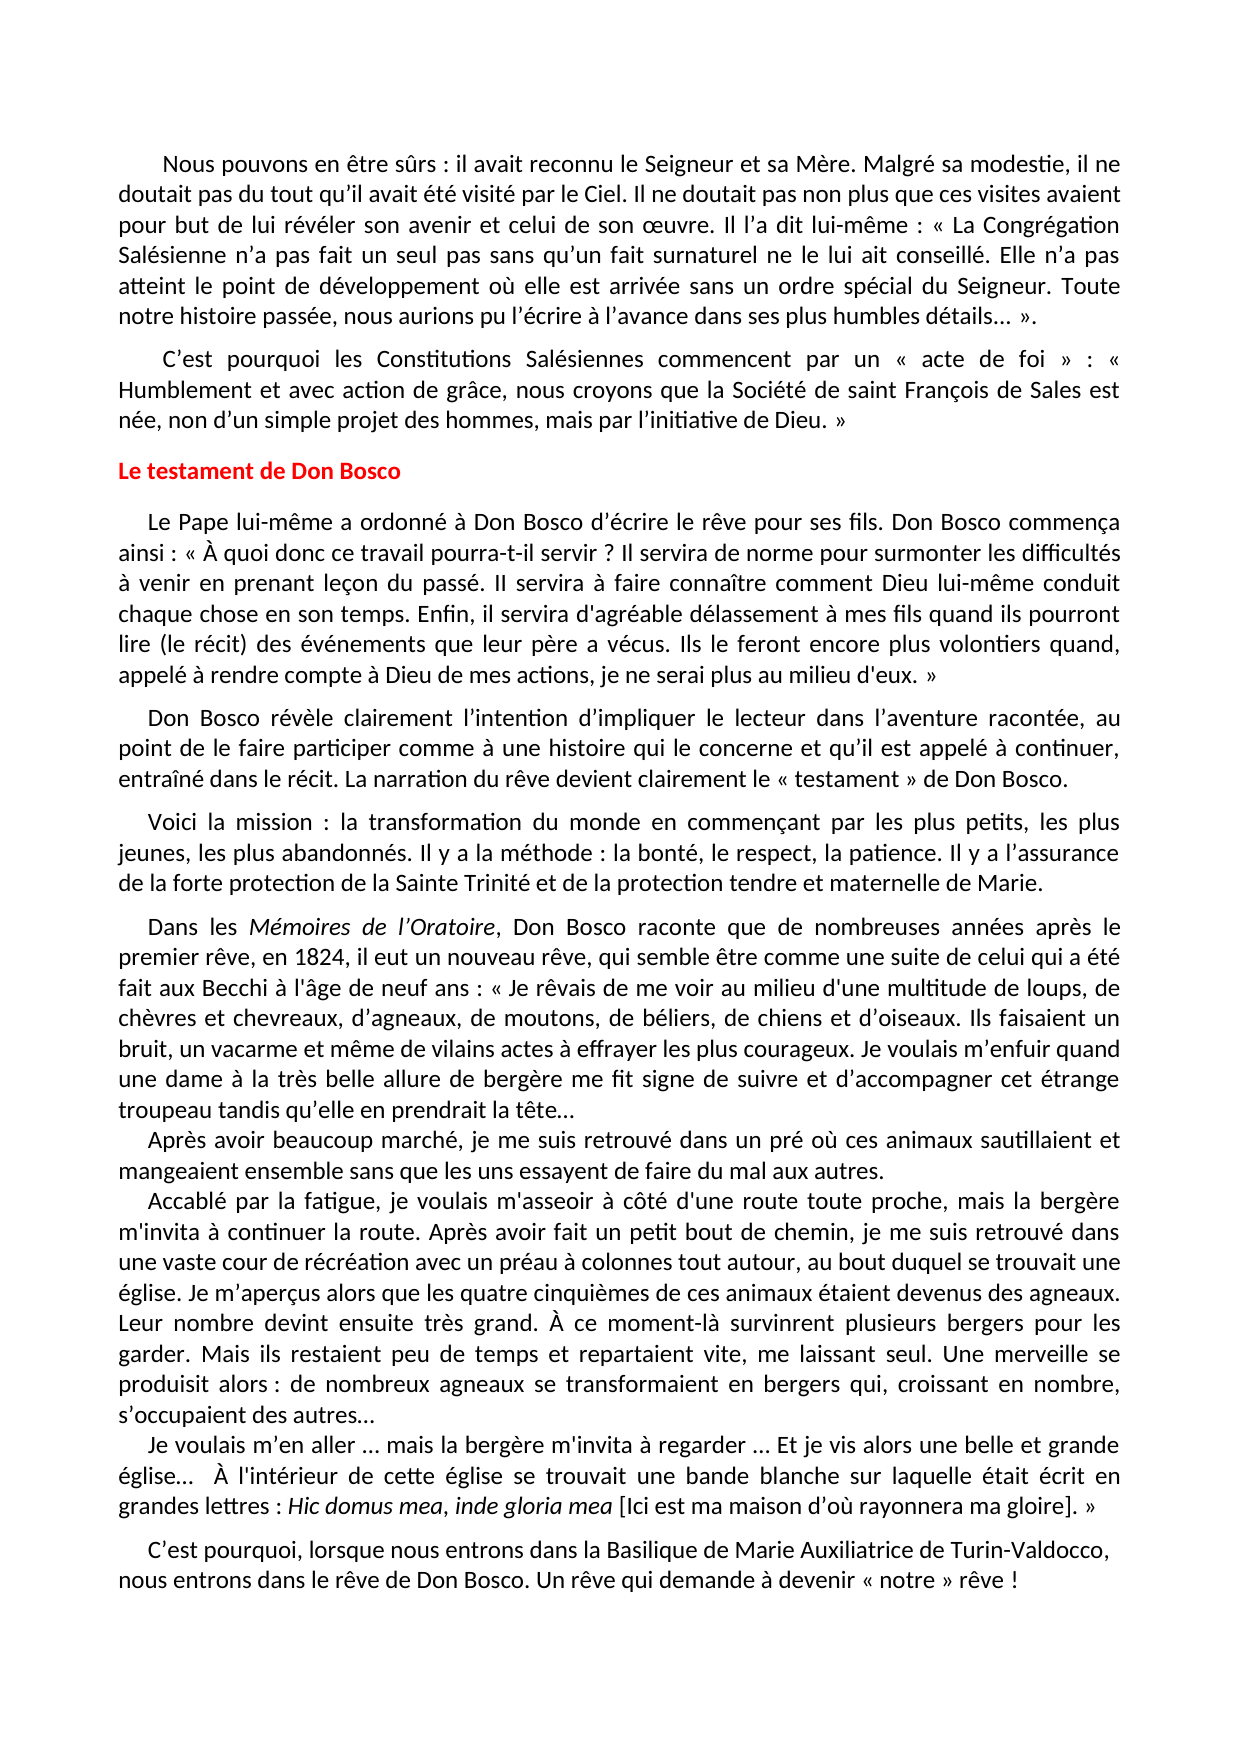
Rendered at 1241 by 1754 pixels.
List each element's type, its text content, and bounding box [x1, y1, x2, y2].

text C’est pourquoi les Constitutions Salésiennes commencent par un « acte de foi » : « Humblement et avec action de grâce, nous croyons que la Société de saint François de Sales est née, non d’un simple projet des hommes, mais par l’initiative de Dieu. » [118, 343, 1122, 435]
text Je voulais m’en aller … mais la bergère m'invita à regarder … Et je vis alors une belle et grande église… À l'intérieur de cette église se trouvait une bande blanche sur laquelle était écrit en grandes lettres : Hic domus mea, inde gloria mea [Ici est ma maison d’où rayonnera ma gloire]. » [118, 1429, 1122, 1521]
text Accablé par la fatigue, je voulais m'asseoir à côté d'une route toute proche, mais la bergère m'invita à continuer la route. Après avoir fait un petit bout de chemin, je me suis retrouvé dans une vaste cour de récréation avec un préau à colonnes tout autour, au bout duquel se trouvait une église. Je m’aperçus alors que les quatre cinquièmes de ces animaux étaient devenus des agneaux. Leur nombre devint ensuite très grand. À ce moment-là survinrent plusieurs bergers pour les garder. Mais ils restaient peu de temps et repartaient vite, me laissant seul. Une merveille se produisit alors : de nombreux agneaux se transformaient en bergers qui, croissant en nombre, s’occupaient des autres… [118, 1185, 1122, 1429]
text Don Bosco révèle clairement l’intention d’impliquer le lecteur dans l’aventure racontée, au point de le faire participer comme à une histoire qui le concerne et qu’il est appelé à continuer, entraîné dans le récit. La narration du rêve devient clairement le « testament » de Don Bosco. [118, 702, 1122, 794]
text Après avoir beaucoup marché, je me suis retrouvé dans un pré où ces animaux sautillaient et mangeaient ensemble sans que les uns essayent de faire du mal aux autres. [118, 1124, 1122, 1185]
text Dans les Mémoires de l’Oratoire, Don Bosco raconte que de nombreuses années après le premier rêve, en 1824, il eut un nouveau rêve, qui semble être comme une suite de celui qui a été fait aux Becchi à l'âge de neuf ans : « Je rêvais de me voir au milieu d'une multitude de loups, de chèvres et chevreaux, d’agneaux, de moutons, de béliers, de chiens et d’oiseaux. Ils faisaient un bruit, un vacarme et même de vilains actes à effrayer les plus courageux. Je voulais m’enfuir quand une dame à la très belle allure de bergère me fit signe de suivre et d’accompagner cet étrange troupeau tandis qu’elle en prendrait la tête… [118, 911, 1122, 1124]
text Le Pape lui-même a ordonné à Don Bosco d’écrire le rêve pour ses fils. Don Bosco commença ainsi : « À quoi donc ce travail pourra-t-il servir ? Il servira de norme pour surmonter les difficultés à venir en prenant leçon du passé. II servira à faire connaître comment Dieu lui-même conduit chaque chose en son temps. Enfin, il servira d'agréable délassement à mes fils quand ils pourront lire (le récit) des événements que leur père a vécus. Ils le feront encore plus volontiers quand, appelé à rendre compte à Dieu de mes actions, je ne serai plus au milieu d'eux. » [118, 506, 1122, 689]
text C’est pourquoi, lorsque nous entrons dans la Basilique de Marie Auxiliatrice de Turin-Valdocco, nous entrons dans le rêve de Don Bosco. Un rêve qui demande à devenir « notre » rêve ! [118, 1534, 1122, 1595]
text Le testament de Don Bosco [118, 455, 1122, 486]
text Voici la mission : la transformation du monde en commençant par les plus petits, les plus jeunes, les plus abandonnés. Il y a la méthode : la bonté, le respect, la patience. Il y a l’assurance de la forte protection de la Sainte Trinité et de la protection tendre et maternelle de Marie. [118, 806, 1122, 898]
text Nous pouvons en être sûrs : il avait reconnu le Seigneur et sa Mère. Malgré sa modestie, il ne doutait pas du tout qu’il avait été visité par le Ciel. Il ne doutait pas non plus que ces visites avaient pour but de lui révéler son avenir et celui de son œuvre. Il l’a dit lui-même : « La Congrégation Salésienne n’a pas fait un seul pas sans qu’un fait surnaturel ne le lui ait conseillé. Elle n’a pas atteint le point de développement où elle est arrivée sans un ordre spécial du Seigneur. Toute notre histoire passée, nous aurions pu l’écrire à l’avance dans ses plus humbles détails... ». [118, 148, 1122, 331]
